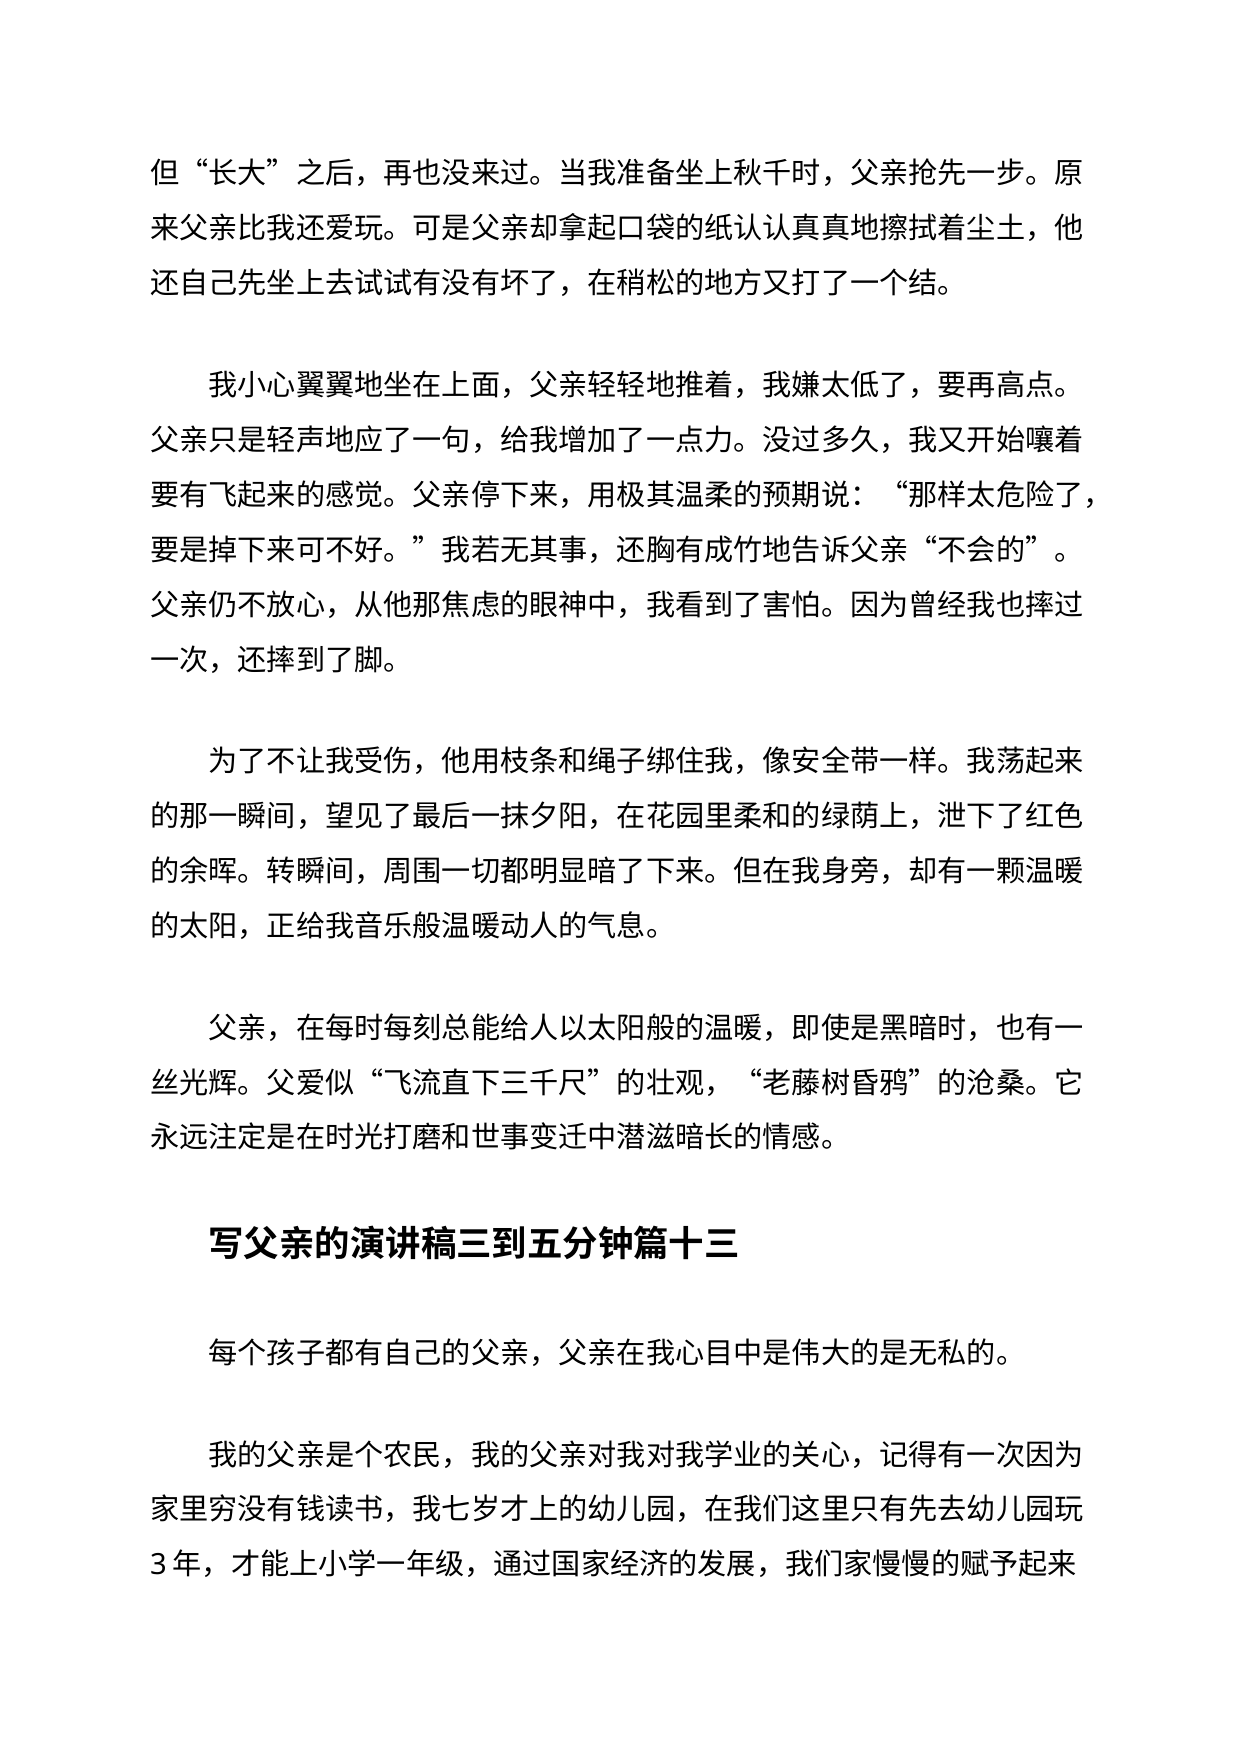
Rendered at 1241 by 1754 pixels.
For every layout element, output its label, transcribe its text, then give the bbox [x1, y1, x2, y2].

text 每个孩子都有自己的父亲，父亲在我心目中是伟大的是无私的。 [150, 1329, 1090, 1372]
text 写父亲的演讲稿三到五分钟篇十三 [150, 1216, 1090, 1267]
text 为了不让我受伤，他用枝条和绳子绑住我，像安全带一样。我荡起来的那一瞬间，望见了最后一抹夕阳，在花园里柔和的绿荫上，泄下了红色的余晖。转瞬间，周围一切都明显暗了下来。但在我身旁，却有一颗温暖的太阳，正给我音乐般温暖动人的气息。 [150, 738, 1090, 945]
text 我小心翼翼地坐在上面，父亲轻轻地推着，我嫌太低了，要再高点。父亲只是轻声地应了一句，给我增加了一点力。没过多久，我又开始嚷着要有飞起来的感觉。父亲停下来，用极其温柔的预期说：“那样太危险了，要是掉下来可不好。”我若无其事，还胸有成竹地告诉父亲“不会的”。父亲仍不放心，从他那焦虑的眼神中，我看到了害怕。因为曾经我也摔过一次，还摔到了脚。 [150, 362, 1090, 678]
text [150, 1431, 1090, 1583]
text 父亲，在每时每刻总能给人以太阳般的温暖，即使是黑暗时，也有一丝光辉。父爱似“飞流直下三千尺”的壮观，“老藤树昏鸦”的沧桑。它永远注定是在时光打磨和世事变迁中潜滋暗长的情感。 [150, 1004, 1090, 1156]
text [150, 150, 1090, 302]
